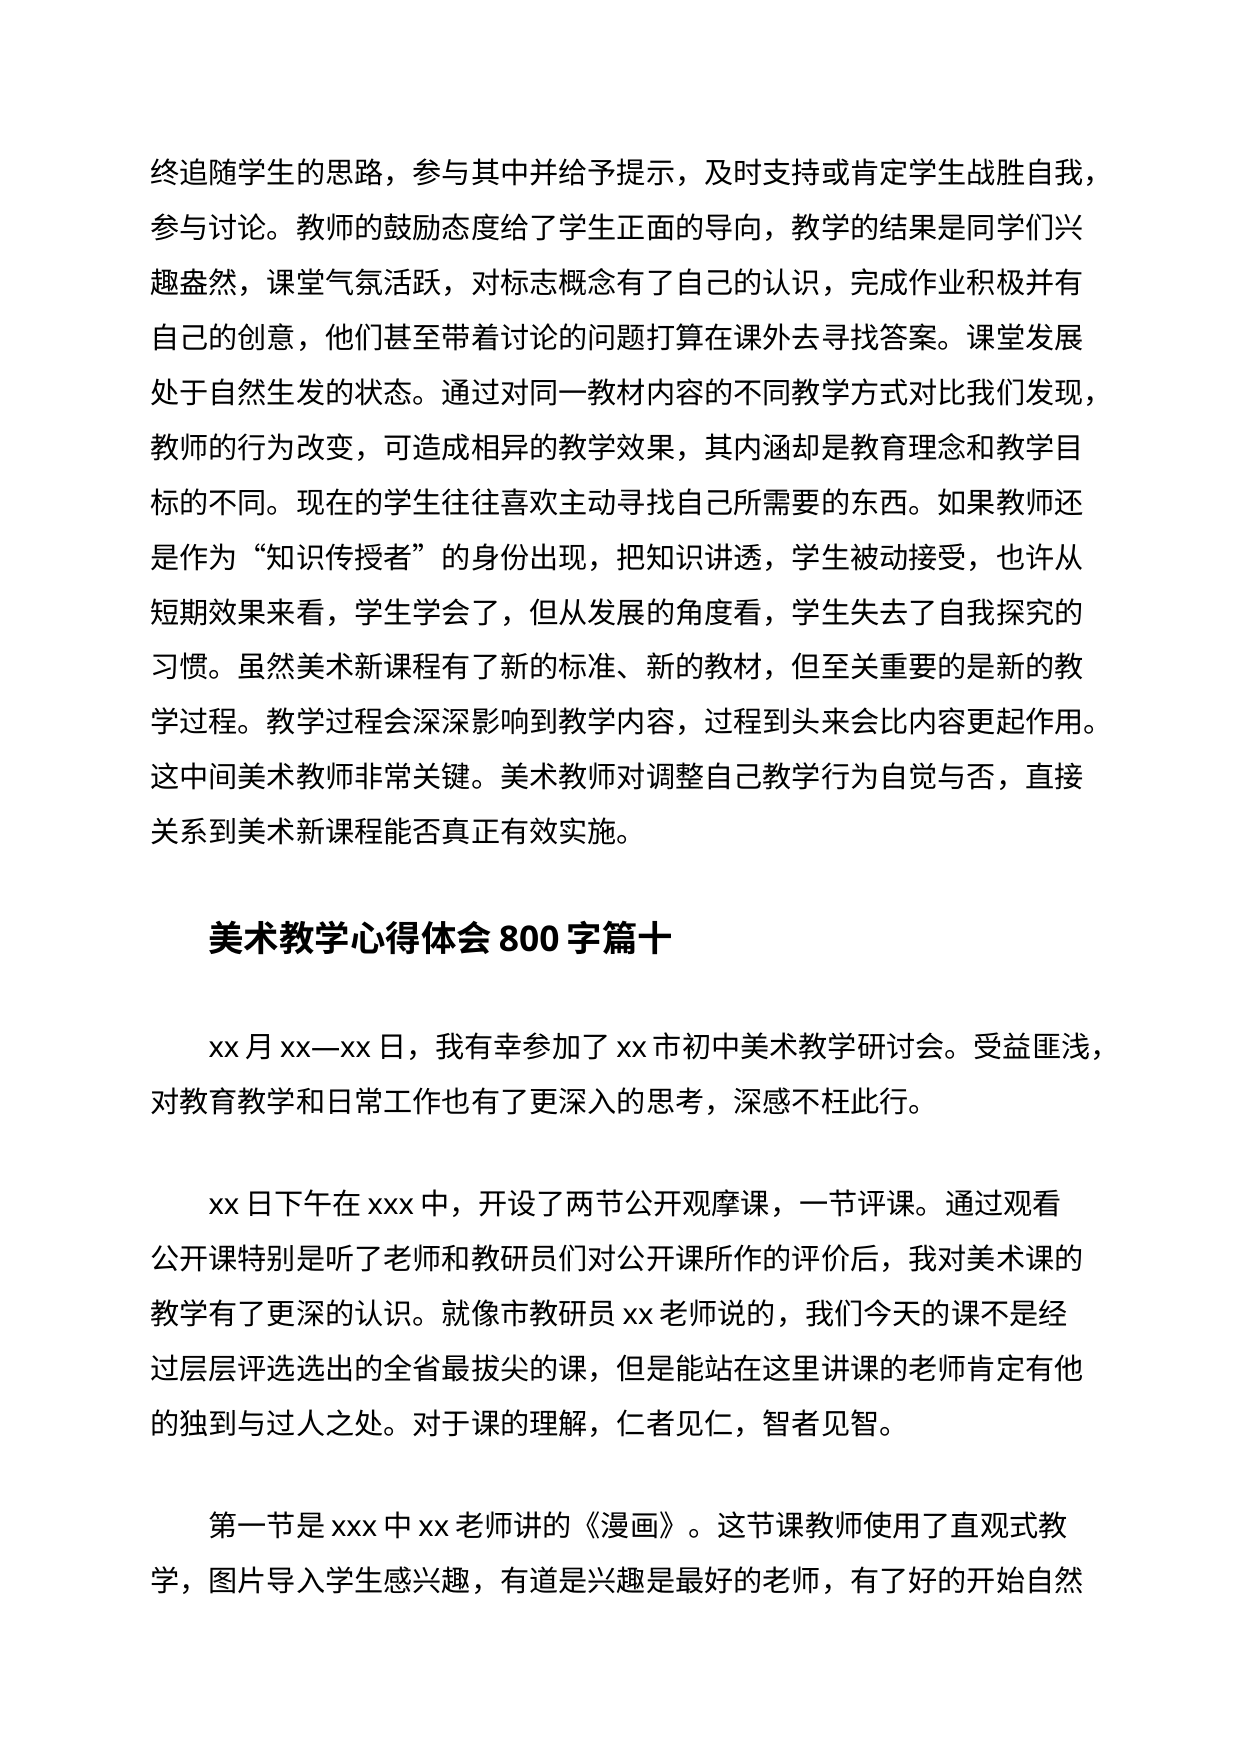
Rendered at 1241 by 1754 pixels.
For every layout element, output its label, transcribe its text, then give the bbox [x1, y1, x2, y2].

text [150, 150, 1090, 851]
text xx月xx—xx日，我有幸参加了xx市初中美术教学研讨会。受益匪浅，对教育教学和日常工作也有了更深入的思考，深感不枉此行。 [150, 1024, 1090, 1121]
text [150, 1502, 1090, 1600]
text xx日下午在xxx中，开设了两节公开观摩课，一节评课。通过观看公开课特别是听了老师和教研员们对公开课所作的评价后，我对美术课的教学有了更深的认识。就像市教研员xx老师说的，我们今天的课不是经过层层评选选出的全省最拔尖的课，但是能站在这里讲课的老师肯定有他的独到与过人之处。对于课的理解，仁者见仁，智者见智。 [150, 1181, 1090, 1443]
text 美术教学心得体会800字篇十 [150, 911, 1090, 962]
